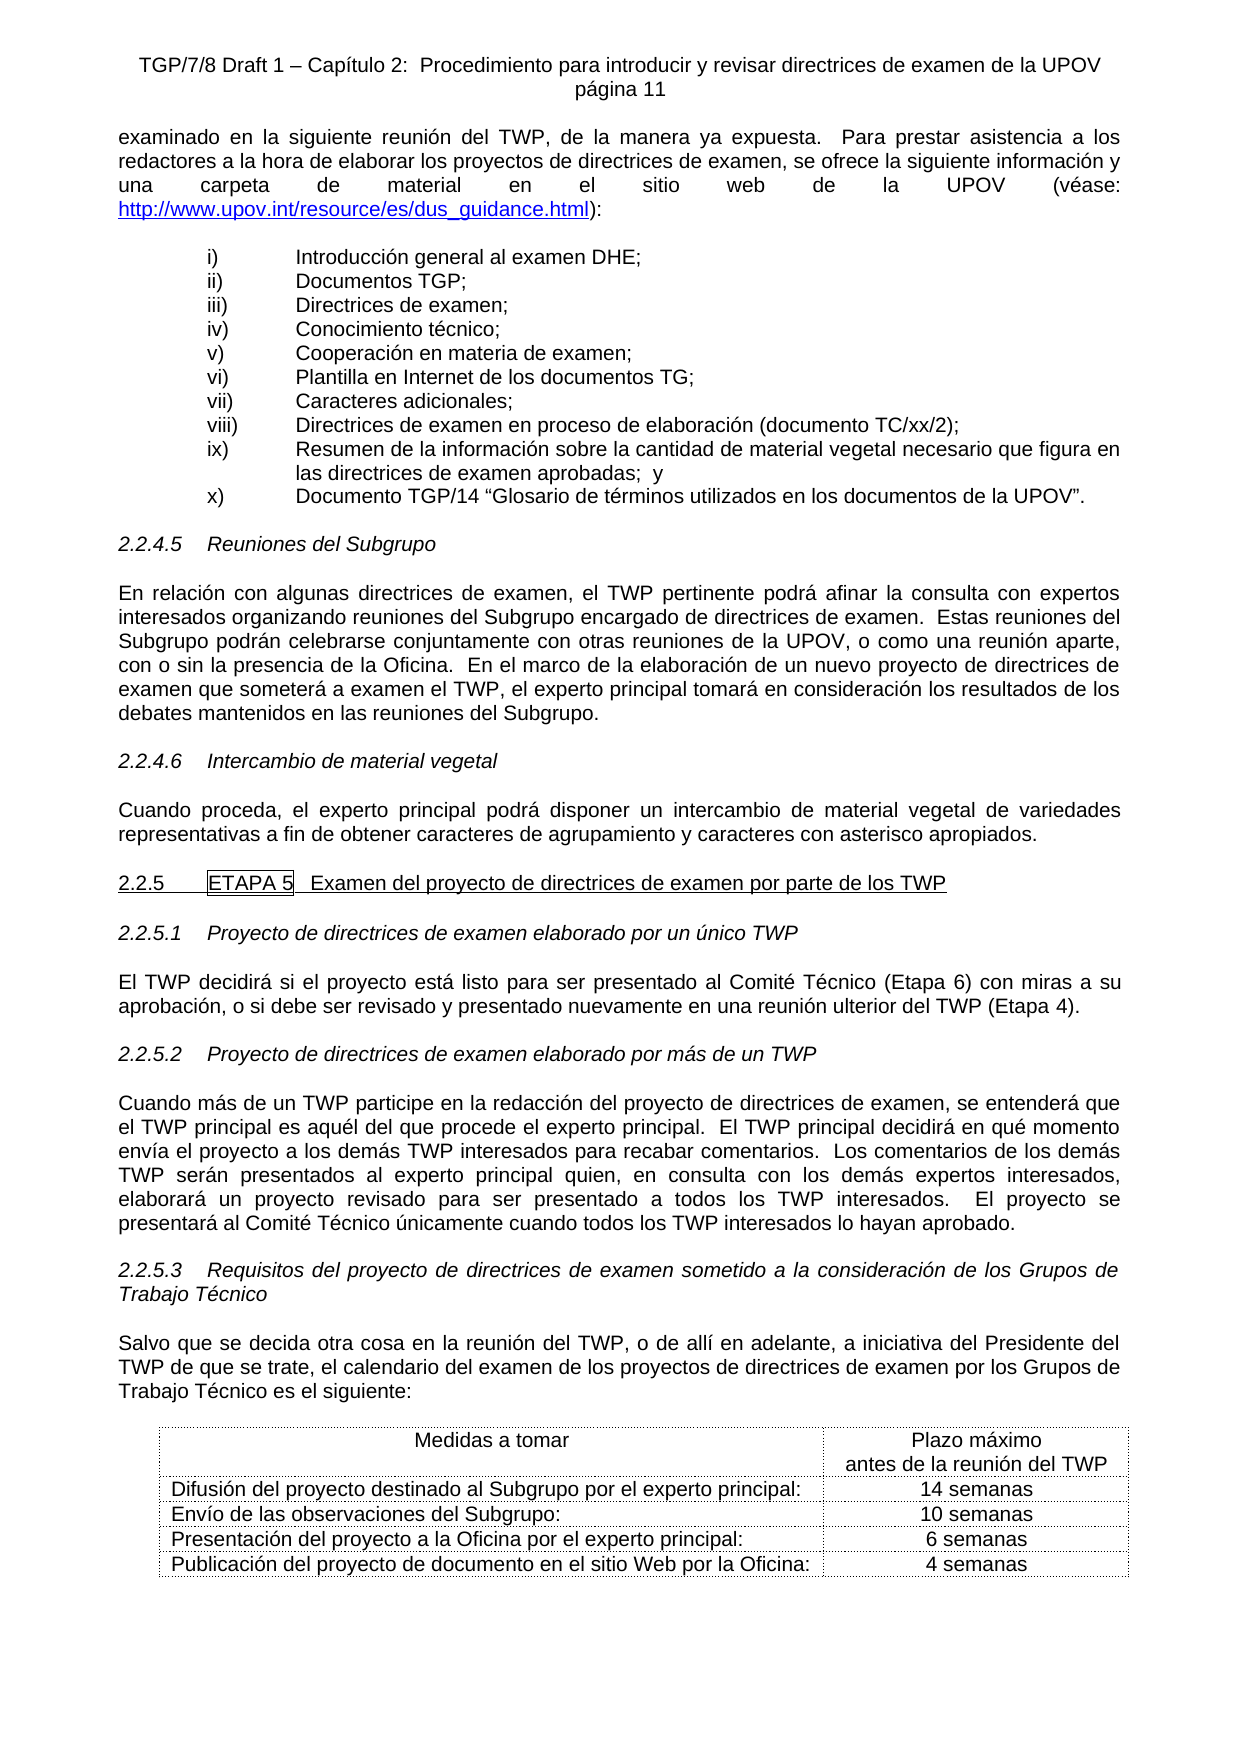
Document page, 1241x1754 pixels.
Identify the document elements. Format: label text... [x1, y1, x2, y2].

subtitle 2.2.5 ETAPA 5 Examen del proyecto de directrices de examen por parte de los TWP [294, 870, 1122, 896]
text vi) Plantilla en Internet de los documentos TG; [207, 364, 1122, 388]
table_cell Difusión del proyecto destinado al Subgrupo por el experto principal: [160, 1476, 824, 1501]
text viii) Directrices de examen en proceso de elaboración (documento TC/xx/2); [207, 412, 1122, 436]
text iv) Conocimiento técnico; [207, 317, 1122, 341]
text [118, 125, 1122, 221]
table_cell Envío de las observaciones del Subgrupo: [160, 1501, 824, 1526]
text ix) Resumen de la información sobre la cantidad de material vegetal necesario que figura en las directrices de examen aprobadas; y [207, 436, 1122, 484]
text Salvo que se decida otra cosa en la reunión del TWP, o de allí en adelante, a iniciativa del Presidente del TWP de que se trate, el calendario del examen de los proyectos de directrices de examen por los Grupos de Trabajo Técnico es el siguiente: [118, 1331, 1122, 1403]
table_cell Publicación del proyecto de documento en el sitio Web por la Oficina: [160, 1551, 824, 1576]
table_cell 10 semanas [824, 1501, 1129, 1526]
subtitle 2.2.5.1 Proyecto de directrices de examen elaborado por un único TWP [118, 921, 1122, 945]
subtitle 2.2.5.3 Requisitos del proyecto de directrices de examen sometido a la consideración de los Grupos de Trabajo Técnico [118, 1258, 1122, 1306]
text Cuando proceda, el experto principal podrá disponer un intercambio de material vegetal de variedades representativas a fin de obtener caracteres de agrupamiento y caracteres con asterisco apropiados. [118, 798, 1122, 846]
text v) Cooperación en materia de examen; [207, 341, 1122, 364]
text vii) Caracteres adicionales; [207, 388, 1122, 412]
text i) Introducción general al examen DHE; [207, 245, 1122, 269]
text El TWP decidirá si el proyecto está listo para ser presentado al Comité Técnico (Etapa 6) con miras a su aprobación, o si debe ser revisado y presentado nuevamente en una reunión ulterior del TWP (Etapa 4). [118, 970, 1122, 1018]
text ii) Documentos TGP; [207, 269, 1122, 293]
table_cell 6 semanas [824, 1526, 1129, 1551]
text x) Documento TGP/14 “Glosario de términos utilizados en los documentos de la UPOV”. [207, 484, 1122, 508]
table_header Plazo máximo antes de la reunión del TWP [824, 1427, 1129, 1476]
text En relación con algunas directrices de examen, el TWP pertinente podrá afinar la consulta con expertos interesados organizando reuniones del Subgrupo encargado de directrices de examen. Estas reuniones del Subgrupo podrán celebrarse conjuntamente con otras reuniones de la UPOV, o como una reunión aparte, con o sin la presencia de la Oficina. En el marco de la elaboración de un nuevo proyecto de directrices de examen que someterá a examen el TWP, el experto principal tomará en consideración los resultados de los debates mantenidos en las reuniones del Subgrupo. [118, 581, 1122, 725]
subtitle 2.2.4.5 Reuniones del Subgrupo [118, 532, 1122, 556]
table_cell 4 semanas [824, 1551, 1129, 1576]
subtitle 2.2.5.2 Proyecto de directrices de examen elaborado por más de un TWP [118, 1042, 1122, 1066]
table_header Medidas a tomar [160, 1427, 824, 1476]
text Cuando más de un TWP participe en la redacción del proyecto de directrices de examen, se entenderá que el TWP principal es aquél del que procede el experto principal. El TWP principal decidirá en qué momento envía el proyecto a los demás TWP interesados para recabar comentarios. Los comentarios de los demás TWP serán presentados al experto principal quien, en consulta con los demás expertos interesados, elaborará un proyecto revisado para ser presentado a todos los TWP interesados. El proyecto se presentará al Comité Técnico únicamente cuando todos los TWP interesados lo hayan aprobado. [118, 1091, 1122, 1234]
subtitle 2.2.4.6 Intercambio de material vegetal [118, 749, 1122, 773]
text iii) Directrices de examen; [207, 293, 1122, 317]
table_cell Presentación del proyecto a la Oficina por el experto principal: [160, 1526, 824, 1551]
table_cell 14 semanas [824, 1476, 1129, 1501]
